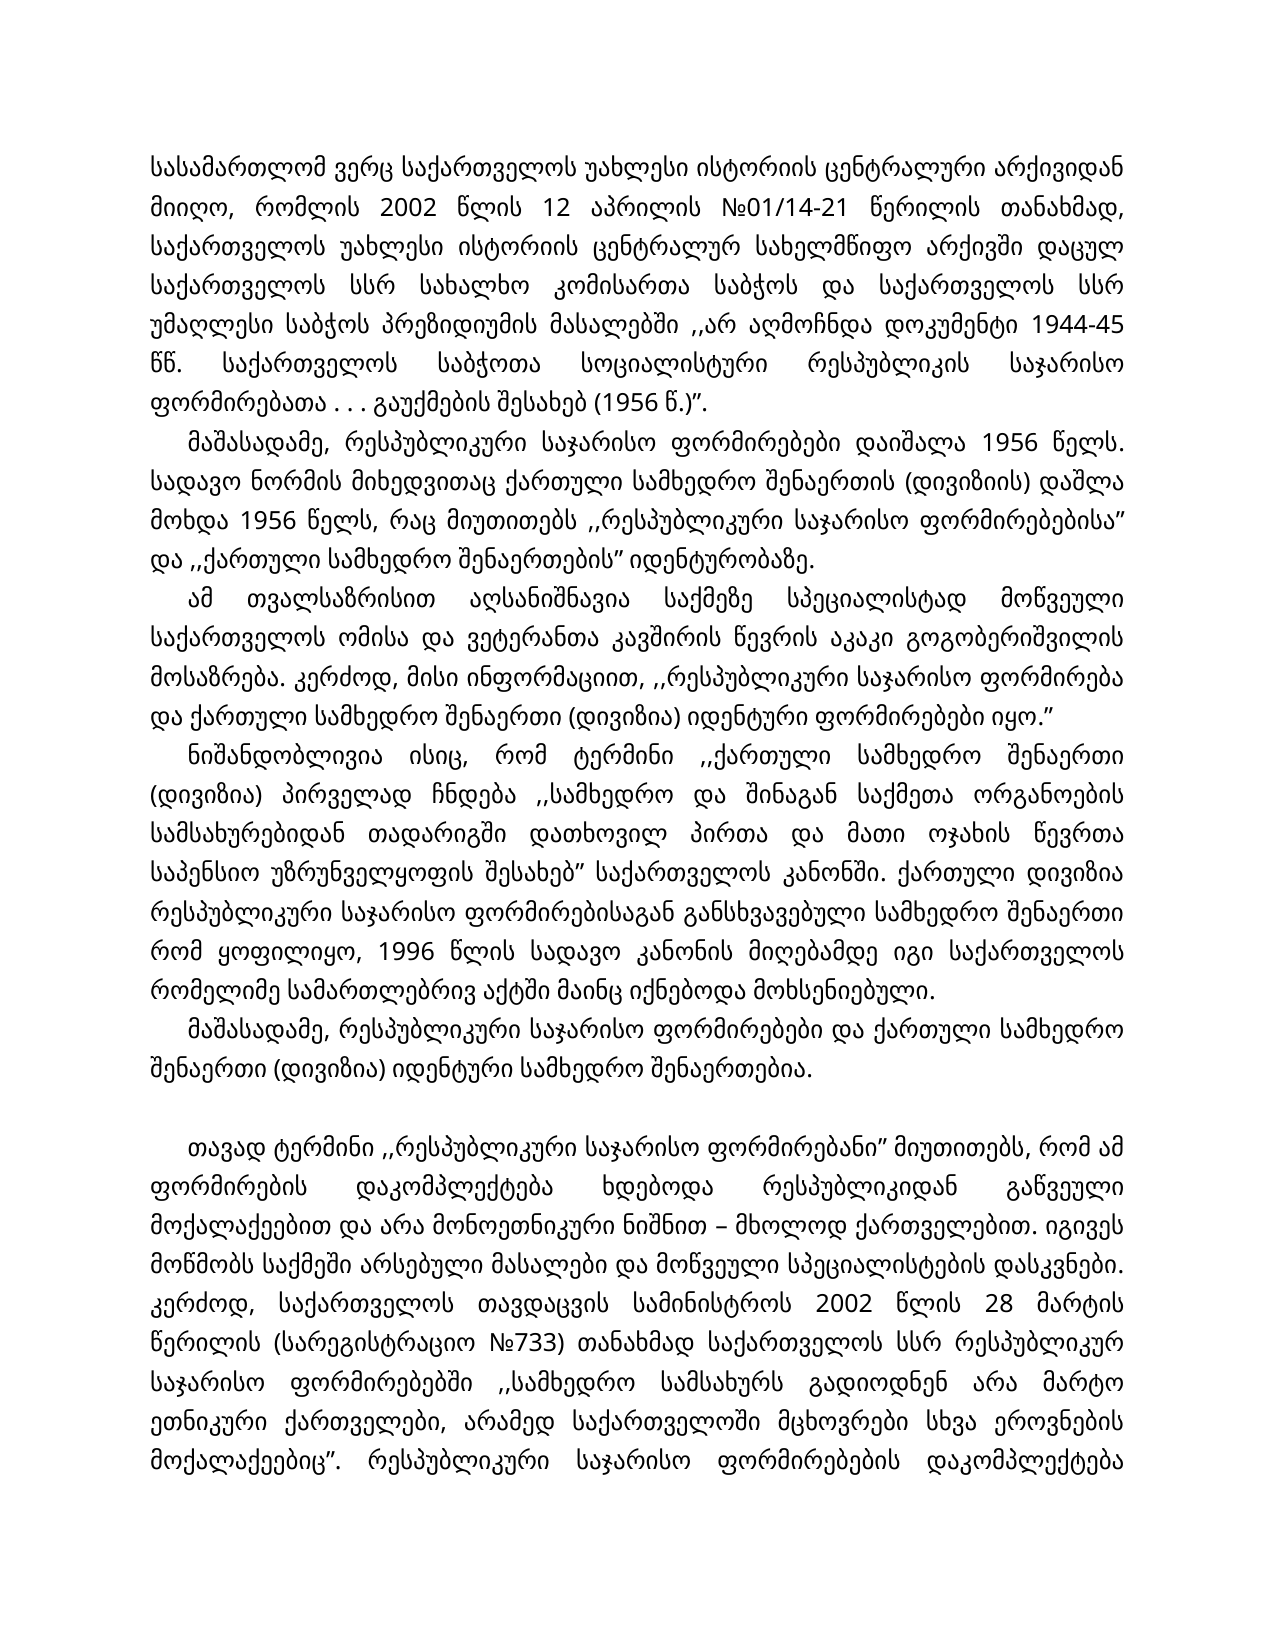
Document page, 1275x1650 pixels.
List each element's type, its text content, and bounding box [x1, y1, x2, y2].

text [150, 1129, 1125, 1477]
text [150, 150, 1125, 419]
text მაშასადამე, რესპუბლიკური საჯარისო ფორმირებები დაიშალა 1956 წელს. სადავო ნორმის მიხედვითაც ქართული სამხედრო შენაერთის (დივიზიის) დაშლა მოხდა 1956 წელს, რაც მიუთითებს ,,რესპუბლიკური საჯარისო ფორმირებებისა” და ,,ქართული სამხედრო შენაერთების” იდენტურობაზე. [150, 424, 1125, 576]
text ნიშანდობლივია ისიც, რომ ტერმინი ,,ქართული სამხედრო შენაერთი (დივიზია) პირველად ჩნდება ,,სამხედრო და შინაგან საქმეთა ორგანოების სამსახურებიდან თადარიგში დათხოვილ პირთა და მათი ოჯახის წევრთა საპენსიო უზრუნველყოფის შესახებ” საქართველოს კანონში. ქართული დივიზია რესპუბლიკური საჯარისო ფორმირებისაგან განსხვავებული სამხედრო შენაერთი რომ ყოფილიყო, 1996 წლის სადავო კანონის მიღებამდე იგი საქართველოს რომელიმე სამართლებრივ აქტში მაინც იქნებოდა მოხსენიებული. [150, 737, 1125, 1007]
text ამ თვალსაზრისით აღსანიშნავია საქმეზე სპეციალისტად მოწვეული საქართველოს ომისა და ვეტერანთა კავშირის წევრის აკაკი გოგობერიშვილის მოსაზრება. კერძოდ, მისი ინფორმაციით, ,,რესპუბლიკური საჯარისო ფორმირება და ქართული სამხედრო შენაერთი (დივიზია) იდენტური ფორმირებები იყო.” [150, 581, 1125, 732]
text მაშასადამე, რესპუბლიკური საჯარისო ფორმირებები და ქართული სამხედრო შენაერთი (დივიზია) იდენტური სამხედრო შენაერთებია. [150, 1012, 1125, 1085]
